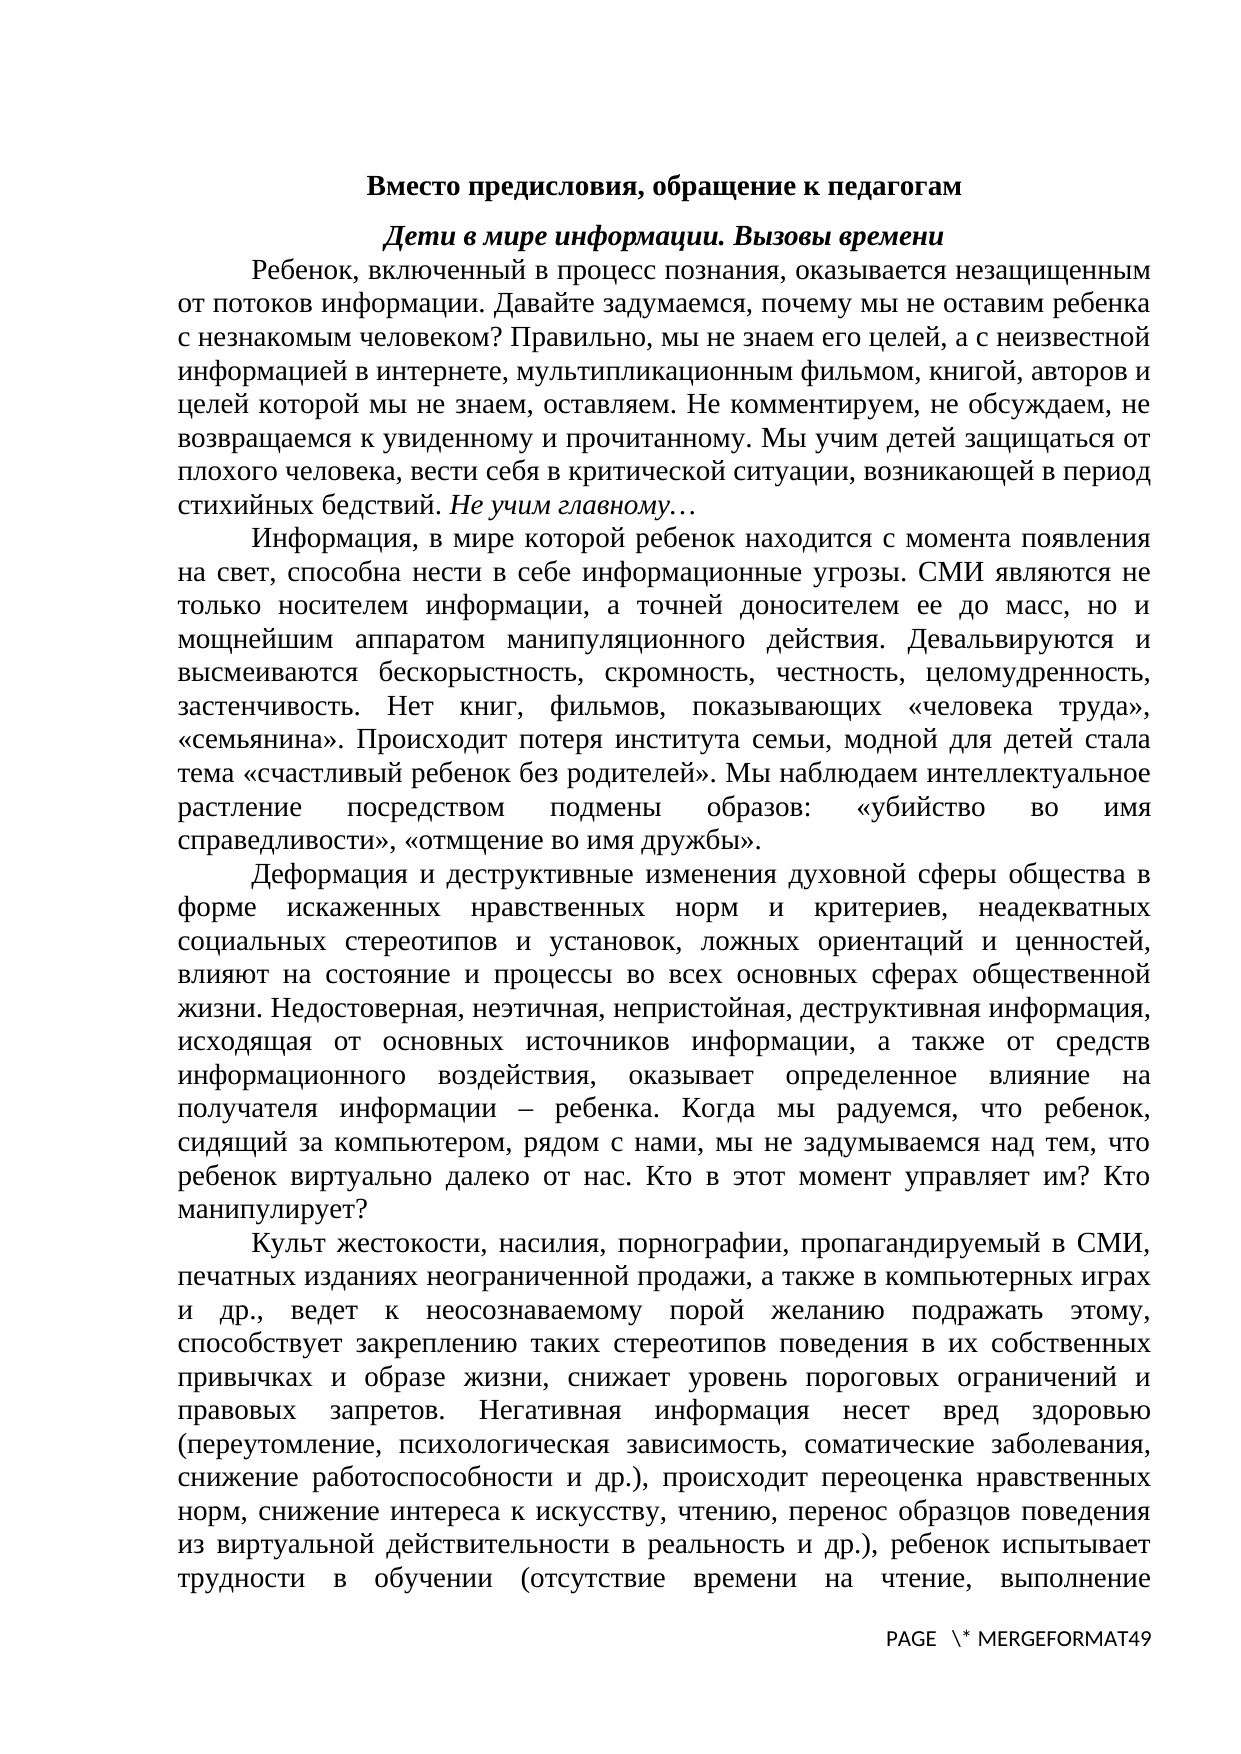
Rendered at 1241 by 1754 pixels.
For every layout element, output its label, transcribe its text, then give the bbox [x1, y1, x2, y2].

subtitle Дети в мире информации. Вызовы времени [177, 218, 1152, 252]
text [177, 1225, 1152, 1594]
text Вместо предисловия, обращение к педагогам [177, 168, 1152, 202]
text Деформация и деструктивные изменения духовной сферы общества в форме искаженных нравственных норм и критериев, неадекватных социальных стереотипов и установок, ложных ориентаций и ценностей, влияют на состояние и процессы во всех основных сферах общественной жизни. Недостоверная, неэтичная, непристойная, деструктивная информация, исходящая от основных источников информации, а также от средств информационного воздействия, оказывает определенное влияние на получателя информации – ребенка. Когда мы радуемся, что ребенок, сидящий за компьютером, рядом с нами, мы не задумываемся над тем, что ребенок виртуально далеко от нас. Кто в этот момент управляет им? Кто манипулирует? [177, 856, 1152, 1225]
text Ребенок, включенный в процесс познания, оказывается незащищенным от потоков информации. Давайте задумаемся, почему мы не оставим ребенка с незнакомым человеком? Правильно, мы не знаем его целей, а с неизвестной информацией в интернете, мультипликационным фильмом, книгой, авторов и целей которой мы не знаем, оставляем. Не комментируем, не обсуждаем, не возвращаемся к увиденному и прочитанному. Мы учим детей защищаться от плохого человека, вести себя в критической ситуации, возникающей в период стихийных бедствий. Не учим главному… [177, 252, 1152, 520]
text Информация, в мире которой ребенок находится с момента появления на свет, способна нести в себе информационные угрозы. СМИ являются не только носителем информации, а точней доносителем ее до масс, но и мощнейшим аппаратом манипуляционного действия. Девальвируются и высмеиваются бескорыстность, скромность, честность, целомудренность, застенчивость. Нет книг, фильмов, показывающих «человека труда», «семьянина». Происходит потеря института семьи, модной для детей стала тема «счастливый ребенок без родителей». Мы наблюдаем интеллектуальное растление посредством подмены образов: «убийство во имя справедливости», «отмщение во имя дружбы». [177, 520, 1152, 856]
